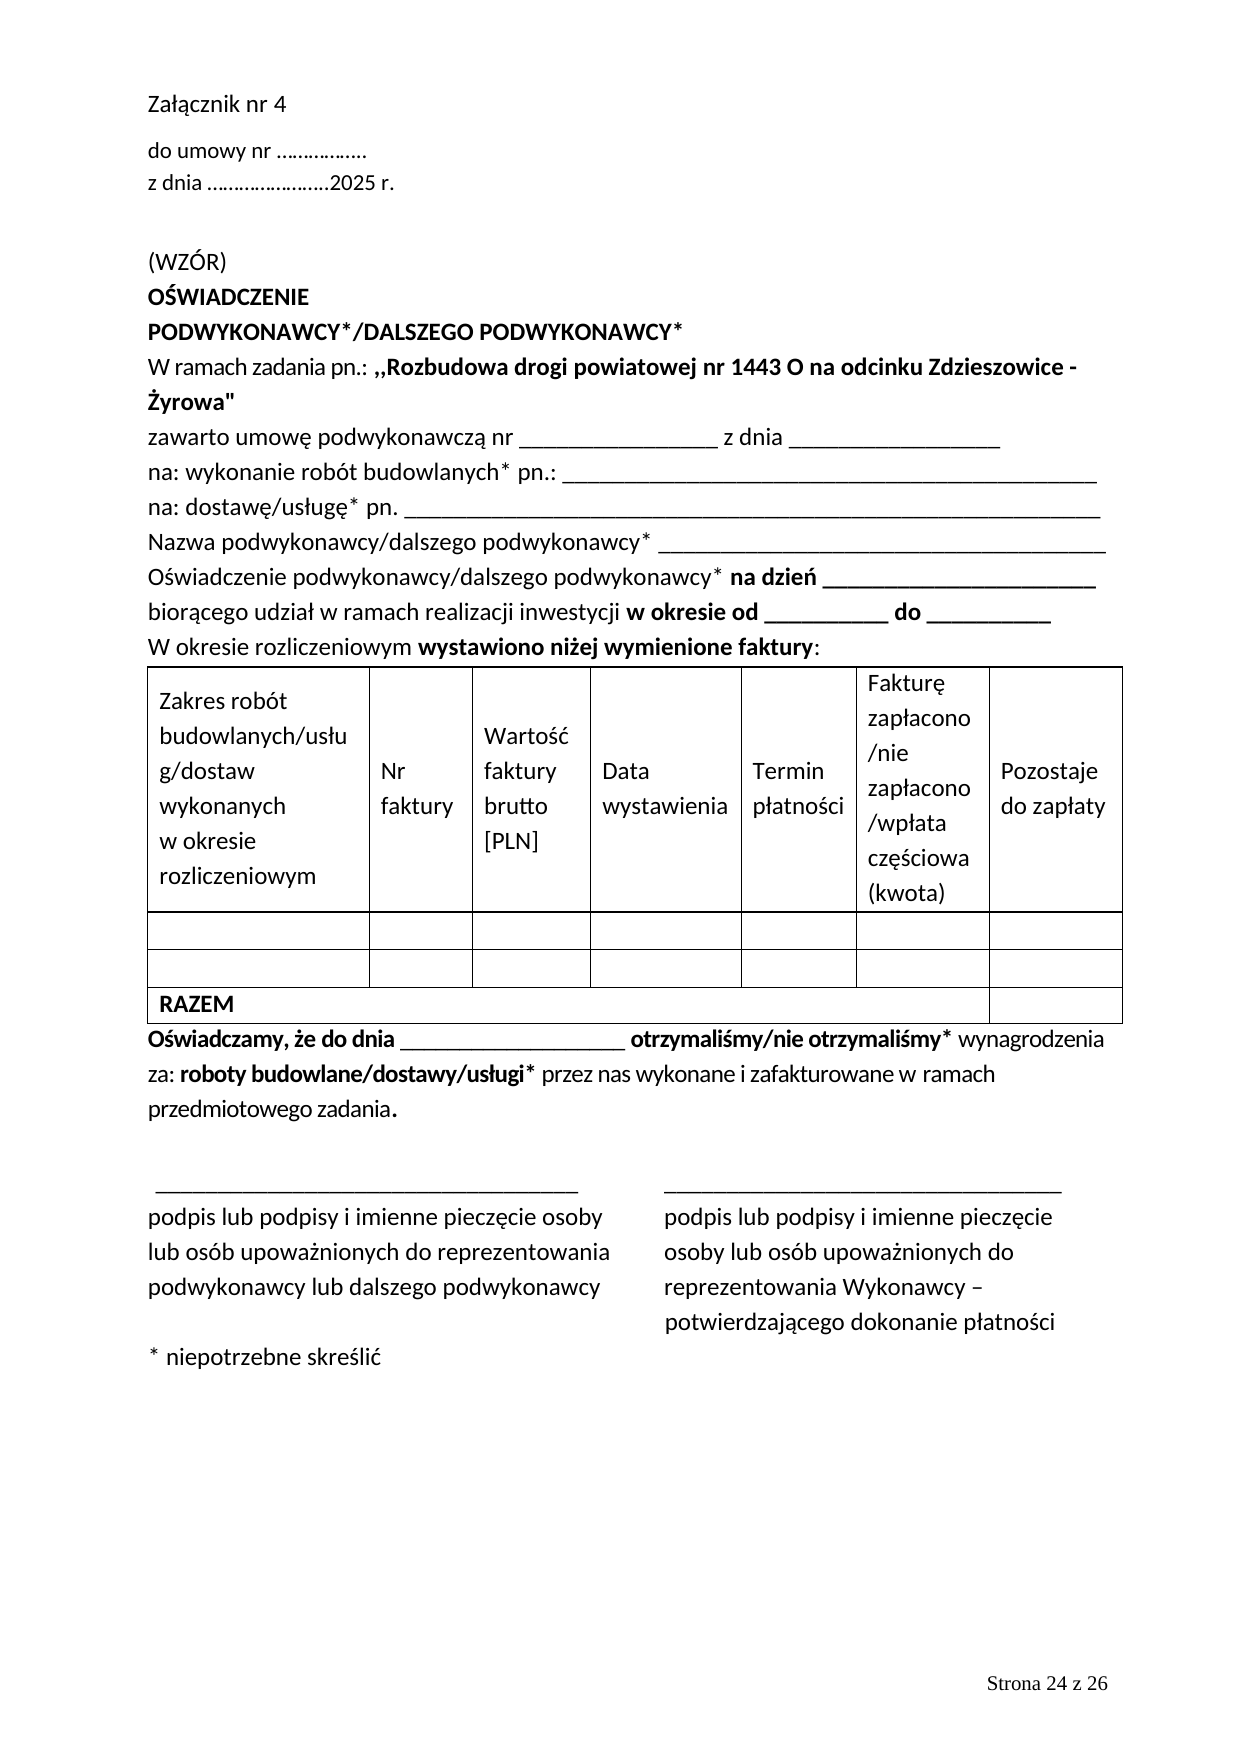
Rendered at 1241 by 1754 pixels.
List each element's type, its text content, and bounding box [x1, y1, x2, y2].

table_header Termin płatności [742, 668, 856, 911]
text __________________________________ ________________________________ [148, 1166, 1107, 1197]
table_cell [473, 913, 590, 949]
table_cell [148, 913, 369, 949]
text na: dostawę/usługę* pn. ________________________________________________________ [148, 491, 1107, 522]
table_header Data wystawienia [591, 668, 741, 911]
text W okresie rozliczeniowym wystawiono niżej wymienione faktury: [148, 631, 1107, 662]
table_cell [591, 950, 741, 987]
table_header Pozostaje do zapłaty [990, 668, 1122, 911]
list do umowy nr …………….. [148, 136, 1107, 164]
subtitle Załącznik nr 4 [148, 89, 1122, 119]
table_cell [990, 913, 1122, 949]
table_header Zakres robót budowlanych/usług/dostaw wykonanych w okresie rozliczeniowym [148, 668, 369, 911]
table_header Nr faktury [370, 668, 472, 911]
text (WZÓR) [148, 246, 1107, 277]
text podpis lub podpisy i imienne pieczęcie osoby podpis lub podpisy i imienne pieczęcie [148, 1201, 1107, 1232]
text Nazwa podwykonawcy/dalszego podwykonawcy* ____________________________________ [148, 526, 1107, 557]
table_cell [370, 913, 472, 949]
table_cell [148, 950, 369, 987]
text OŚWIADCZENIE [148, 281, 1107, 312]
table_cell RAZEM [148, 988, 989, 1022]
text * niepotrzebne skreślić [148, 1341, 1107, 1372]
table_cell [857, 950, 989, 987]
text Oświadczenie podwykonawcy/dalszego podwykonawcy* na dzień ______________________ [148, 561, 1107, 592]
table_cell [742, 913, 856, 949]
text lub osób upoważnionych do reprezentowania osoby lub osób upoważnionych do podwykonawcy lub dalszego podwykonawcy reprezentowania Wykonawcy – [148, 1236, 1107, 1302]
table_cell [473, 950, 590, 987]
table_header Wartość faktury brutto [PLN] [473, 668, 590, 911]
table_cell [742, 950, 856, 987]
table_cell [857, 913, 989, 949]
text PODWYKONAWCY*/DALSZEGO PODWYKONAWCY* [148, 316, 1107, 347]
text W ramach zadania pn.: ,,Rozbudowa drogi powiatowej nr 1443 O na odcinku Zdzieszowice - Żyrowa" [148, 351, 1107, 417]
table_cell [370, 950, 472, 987]
list z dnia …………………..2025 r. [148, 168, 1107, 196]
table_cell [990, 988, 1122, 1022]
text potwierdzającego dokonanie płatności [664, 1306, 1107, 1337]
table_header Fakturę zapłacono /nie zapłacono /wpłata częściowa (kwota) [857, 668, 989, 911]
table_cell [990, 950, 1122, 987]
table_cell [591, 913, 741, 949]
text Oświadczamy, że do dnia ___________________ otrzymaliśmy/nie otrzymaliśmy* wynagrodzenia za: roboty budowlane/dostawy/usługi* przez nas wykonane i zafakturowane w ramach przedmiotowego zadania. [148, 1024, 1107, 1124]
text na: wykonanie robót budowlanych* pn.: ___________________________________________ [148, 456, 1107, 487]
text zawarto umowę podwykonawczą nr ________________ z dnia _________________ [148, 421, 1107, 452]
text biorącego udział w ramach realizacji inwestycji w okresie od __________ do __________ [148, 596, 1107, 627]
